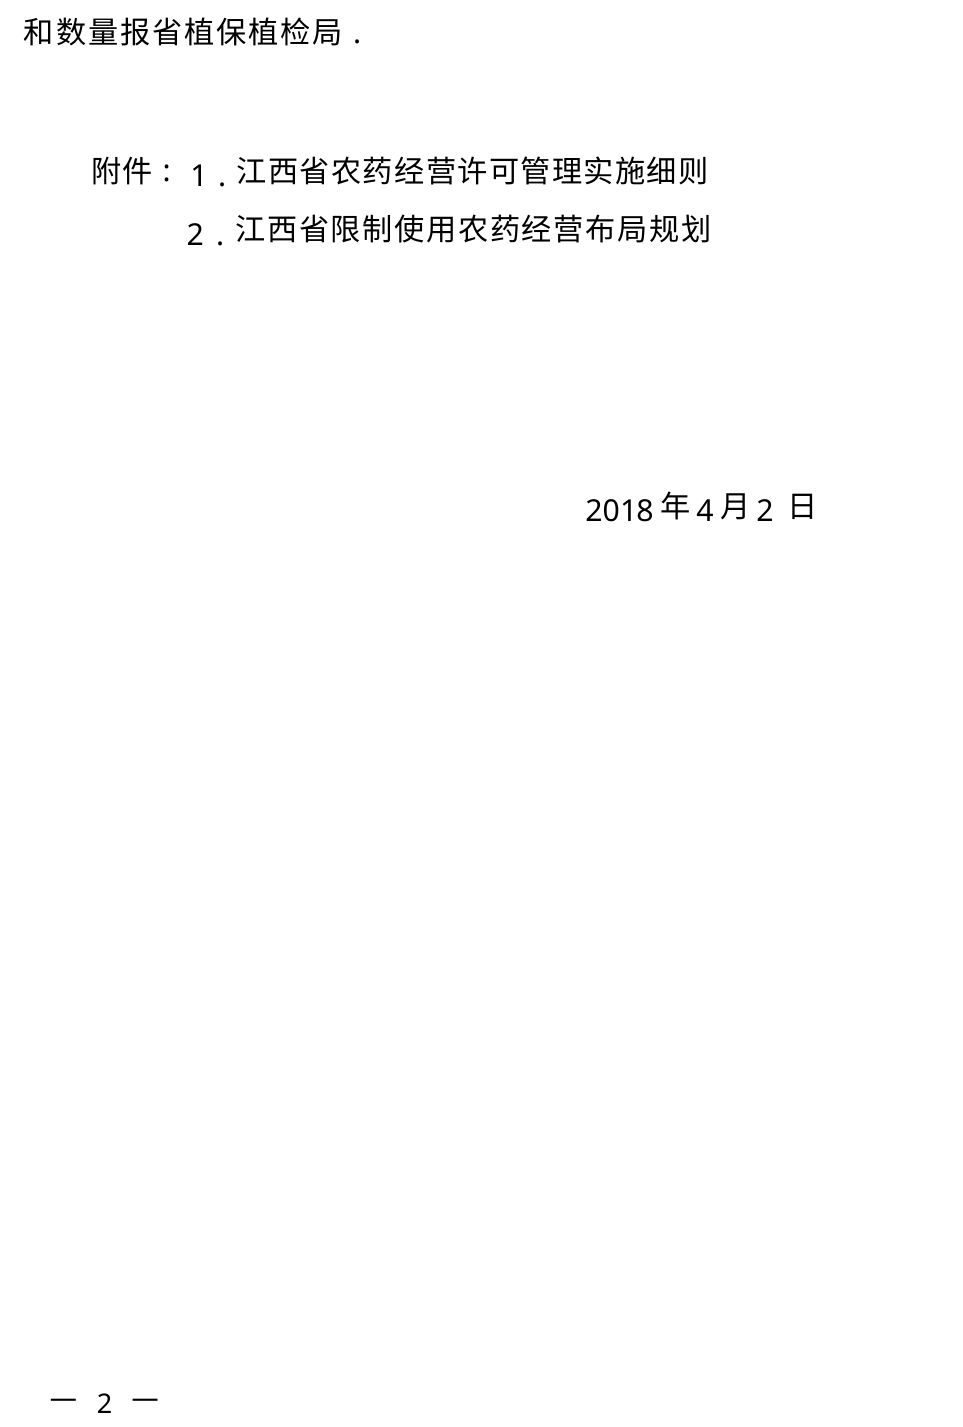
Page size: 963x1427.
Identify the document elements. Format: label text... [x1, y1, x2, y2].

text 2 . 江西省限制使用农药经营布局规划 [186, 208, 818, 249]
text 2018 年 4 月 2 日 [23, 488, 818, 529]
text 附件 : 1 . 江西省农药经营许可管理实施细则 [91, 150, 818, 190]
